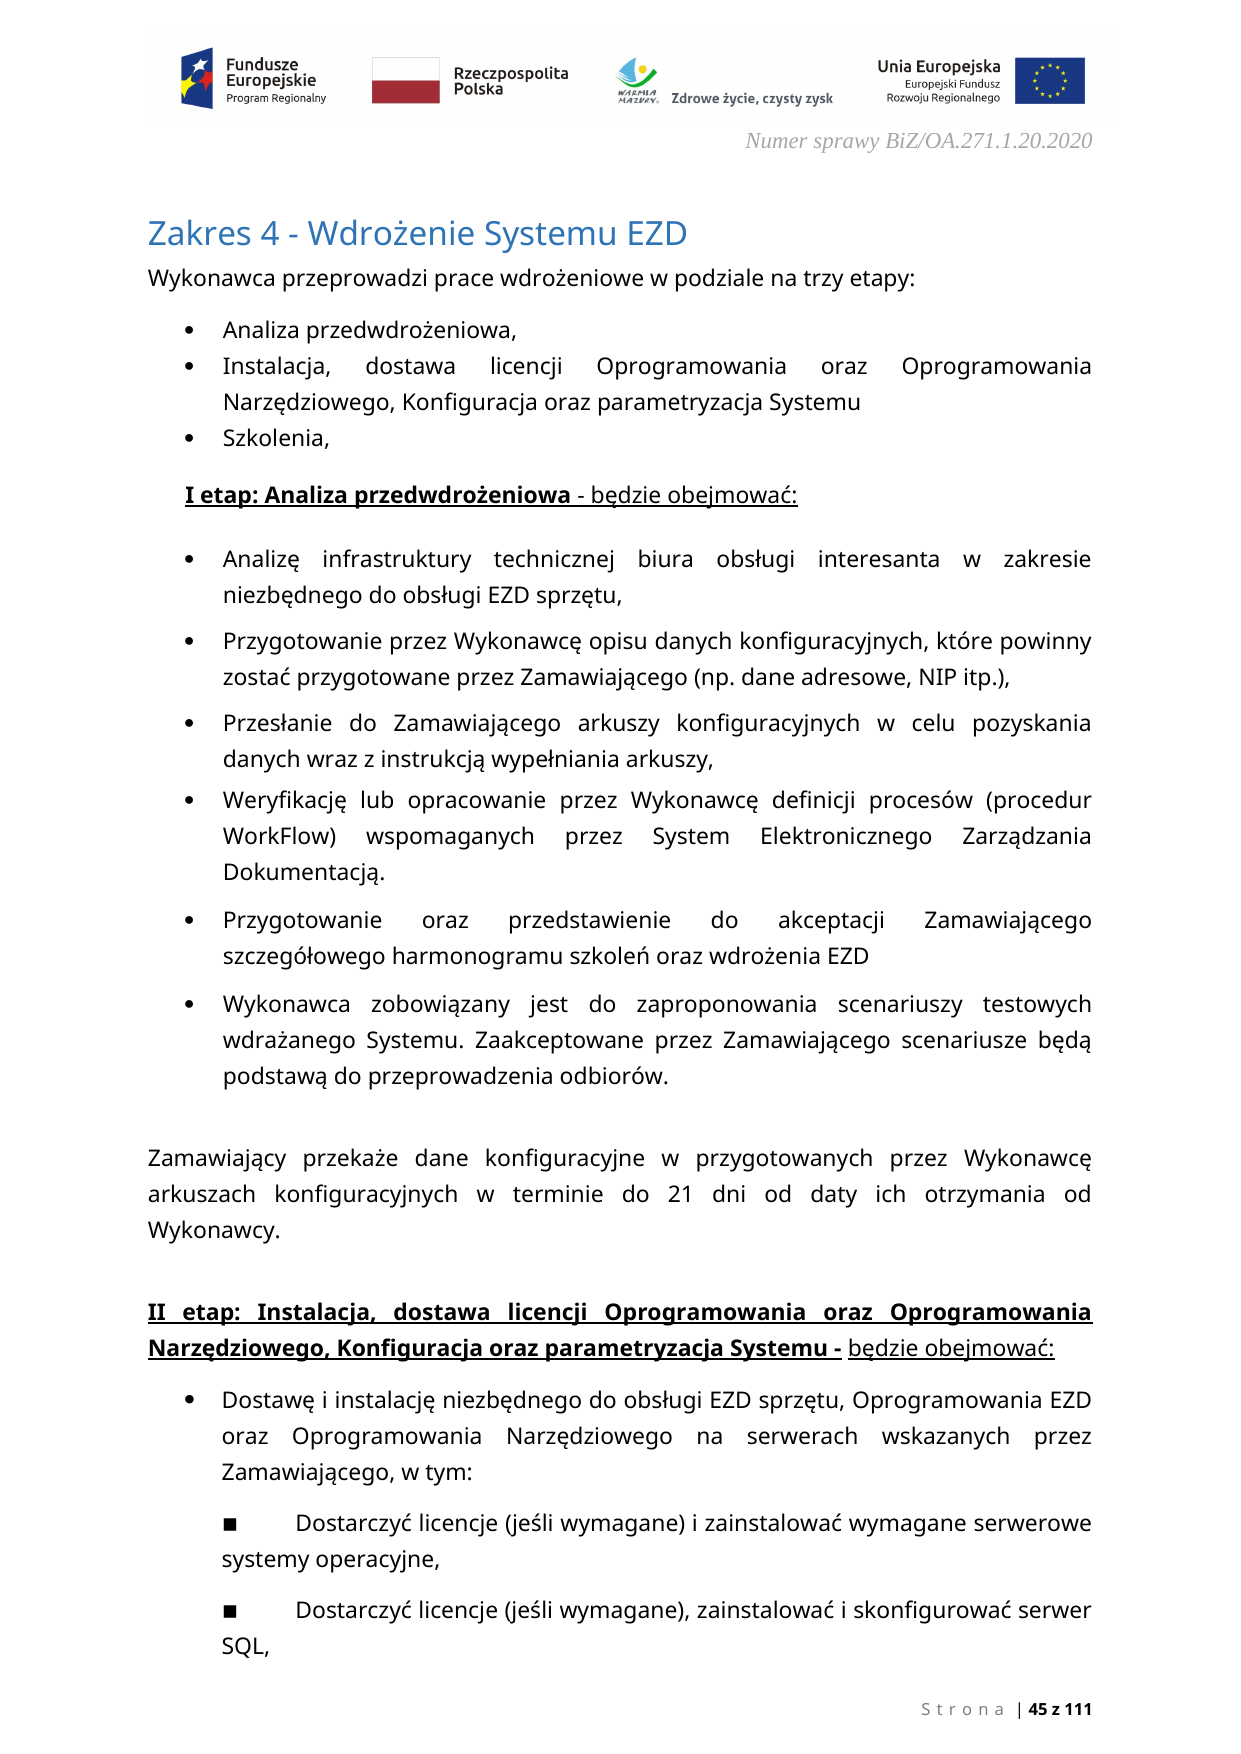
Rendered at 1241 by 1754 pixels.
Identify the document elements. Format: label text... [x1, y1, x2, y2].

text Zamawiający przekaże dane konfiguracyjne w przygotowanych przez Wykonawcę arkuszach konfiguracyjnych w terminie do 21 dni od daty ich otrzymania od Wykonawcy. [148, 1142, 1093, 1245]
picture [147, 29, 1119, 127]
text II etap: Instalacja, dostawa licencji Oprogramowania oraz Oprogramowania Narzędziowego, Konfiguracja oraz parametryzacja Systemu - będzie obejmować: [148, 1324, 1093, 1363]
list Przygotowanie oraz przedstawienie do akceptacji Zamawiającego szczegółowego harmonogramu szkoleń oraz wdrożenia EZD [185, 904, 1093, 971]
list Dostawę i instalację niezbędnego do obsługi EZD sprzętu, Oprogramowania EZD oraz Oprogramowania Narzędziowego na serwerach wskazanych przez Zamawiającego, w tym: [185, 1384, 1093, 1487]
list Instalacja, dostawa licencji Oprogramowania oraz Oprogramowania Narzędziowego, Konfiguracja oraz parametryzacja Systemu [185, 350, 1093, 417]
list Dostarczyć licencje (jeśli wymagane) i zainstalować wymagane serwerowe systemy operacyjne, [221, 1504, 1093, 1574]
text Wykonawca przeprowadzi prace wdrożeniowe w podziale na trzy etapy: [148, 262, 1093, 293]
list Weryfikację lub opracowanie przez Wykonawcę definicji procesów (procedur WorkFlow) wspomaganych przez System Elektronicznego Zarządzania Dokumentacją. [185, 784, 1093, 887]
list Przygotowanie przez Wykonawcę opisu danych konfiguracyjnych, które powinny zostać przygotowane przez Zamawiającego (np. dane adresowe, NIP itp.), [185, 625, 1093, 692]
list Przesłanie do Zamawiającego arkuszy konfiguracyjnych w celu pozyskania danych wraz z instrukcją wypełniania arkuszy, [185, 707, 1093, 774]
list Dostarczyć licencje (jeśli wymagane), zainstalować i skonfigurować serwer SQL, [221, 1591, 1093, 1661]
text II etap: Instalacja, dostawa licencji Oprogramowania oraz Oprogramowania Narzędziowego, Konfiguracja oraz parametryzacja Systemu - będzie obejmować: [148, 1296, 1093, 1322]
list Analizę infrastruktury technicznej biura obsługi interesanta w zakresie niezbędnego do obsługi EZD sprzętu, [185, 543, 1093, 611]
list Wykonawca zobowiązany jest do zaproponowania scenariuszy testowych wdrażanego Systemu. Zaakceptowane przez Zamawiającego scenariusze będą podstawą do przeprowadzenia odbiorów. [185, 988, 1093, 1092]
text I etap: Analiza przedwdrożeniowa - będzie obejmować: [185, 479, 1093, 510]
subtitle Zakres 4 - Wdrożenie Systemu EZD [148, 209, 1093, 255]
list Analiza przedwdrożeniowa, [185, 314, 1093, 345]
list Szkolenia, [185, 422, 1093, 453]
